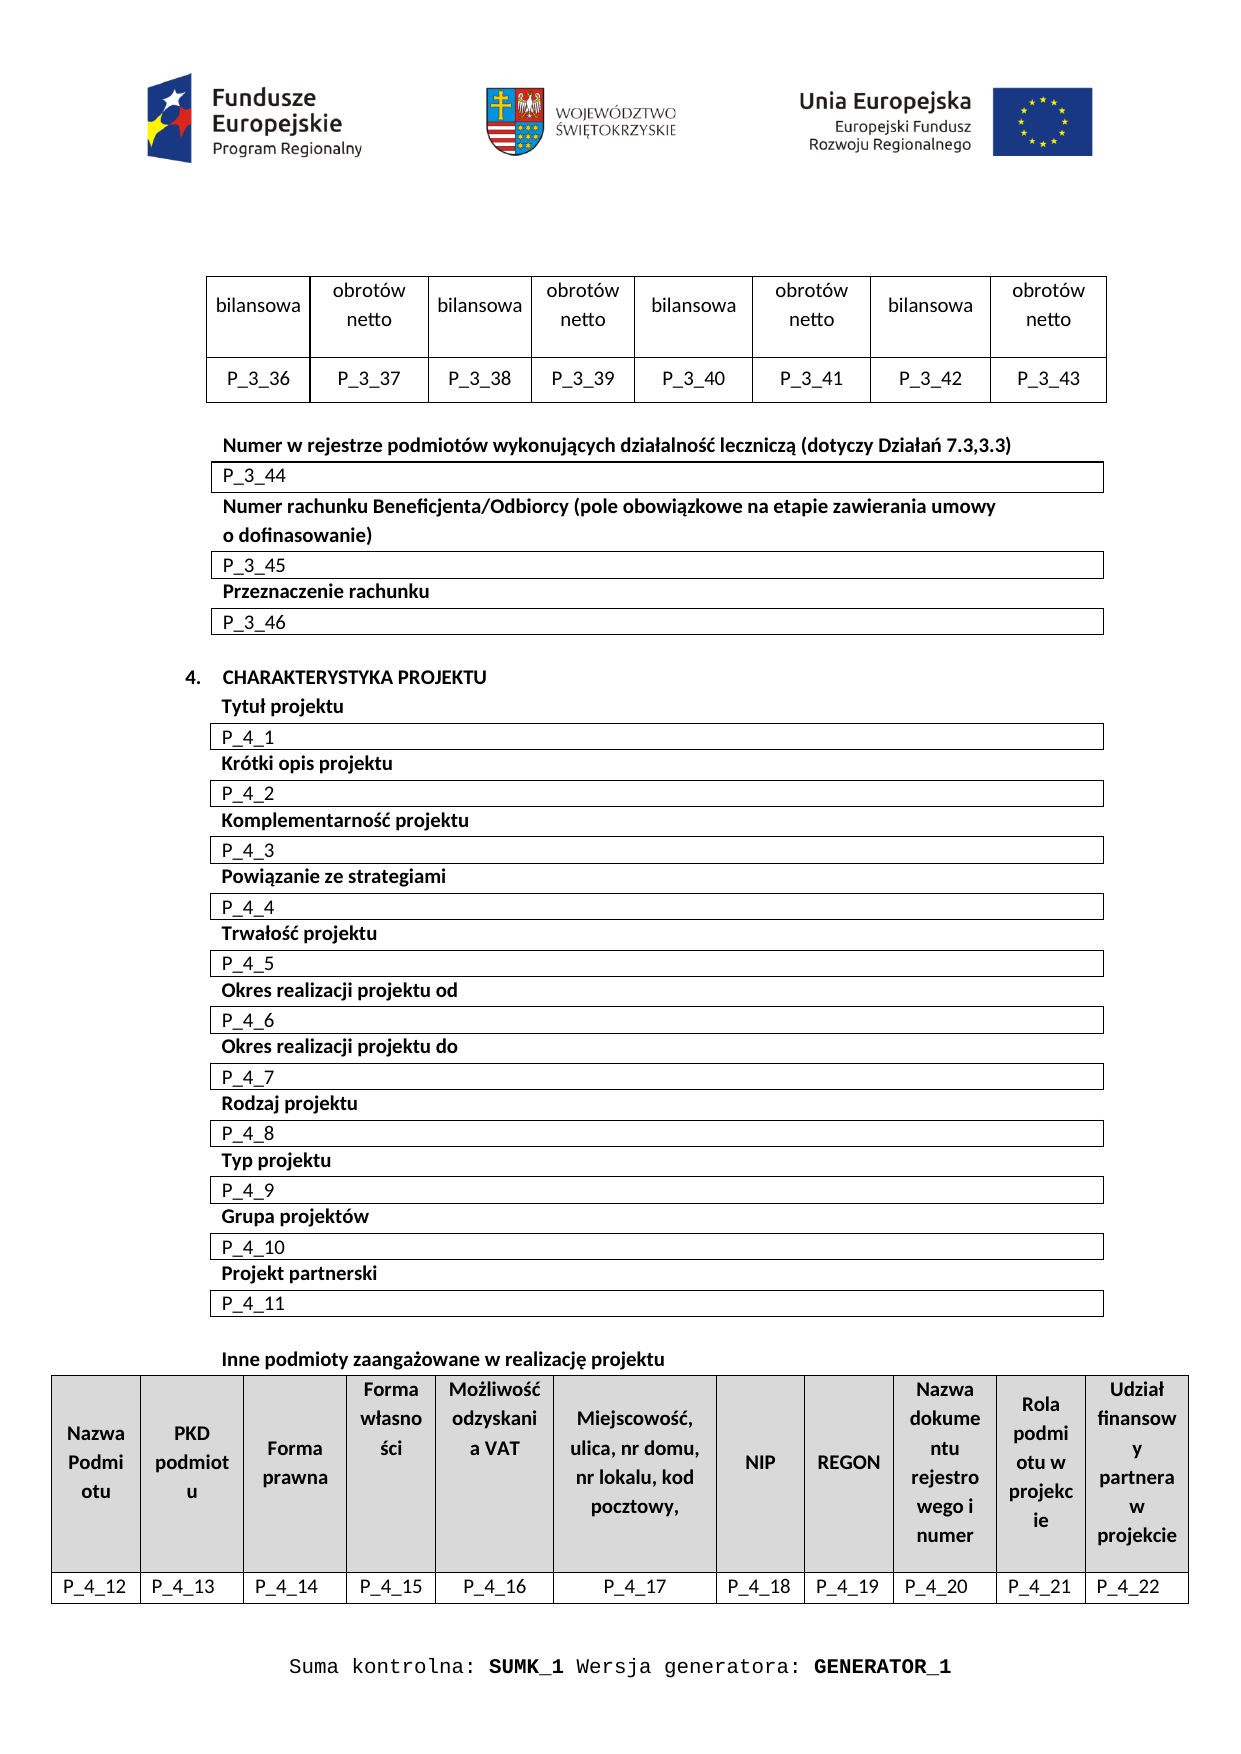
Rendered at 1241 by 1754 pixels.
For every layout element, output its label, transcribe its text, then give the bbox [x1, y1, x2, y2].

table_cell P_3_43 [991, 358, 1106, 402]
table_cell P_4_20 [894, 1573, 996, 1603]
table_header P_4_6 [211, 1007, 1103, 1033]
table_header P_3_45 [212, 552, 1103, 578]
table_cell Roczna suma bilansowa [871, 277, 990, 357]
text Typ projektu [221, 1147, 1093, 1172]
picture [486, 73, 676, 163]
table_header P_3_44 [212, 463, 1103, 492]
table_header P_4_1 [211, 724, 1103, 749]
text Projekt partnerski [221, 1260, 1093, 1286]
table_header P_4_3 [211, 837, 1103, 863]
picture [800, 73, 1093, 163]
list Numer w rejestrze podmiotów wykonujących działalność leczniczą (dotyczy Działań 7.3,3.3) [223, 432, 1093, 458]
table_header P_4_9 [211, 1177, 1103, 1203]
table_cell P_4_14 [244, 1573, 346, 1603]
table_cell Roczna wartość obrotów netto [991, 277, 1106, 357]
table_cell P_3_39 [532, 358, 634, 402]
table_cell P_4_12 [52, 1573, 140, 1603]
table_cell P_4_22 [1086, 1573, 1188, 1603]
list Numer rachunku Beneficjenta/Odbiorcy (pole obowiązkowe na etapie zawierania umowy o dofinasowanie) [223, 493, 1093, 547]
text Inne podmioty zaangażowane w realizację projektu [221, 1346, 1093, 1372]
text Powiązanie ze strategiami [221, 864, 1093, 889]
table_header P_4_7 [211, 1064, 1103, 1089]
table_cell P_4_13 [141, 1573, 243, 1603]
table_cell P_3_42 [871, 358, 990, 402]
table_header Nazwa dokumentu rejestrowego i numer [894, 1376, 996, 1572]
table_header NIP [717, 1376, 804, 1572]
table_cell Roczna wartość obrotów netto [311, 277, 428, 357]
table_cell Roczna wartość obrotów netto [532, 277, 634, 357]
table_cell Roczna wartość obrotów netto [753, 277, 870, 357]
table_cell P_3_41 [753, 358, 870, 402]
text Grupa projektów [221, 1204, 1093, 1229]
table_cell P_3_38 [429, 358, 531, 402]
table_cell P_4_17 [554, 1573, 716, 1603]
list Przeznaczenie rachunku [223, 579, 1093, 604]
table_cell P_3_36 [207, 358, 309, 402]
table_cell P_4_16 [436, 1573, 553, 1603]
picture [147, 73, 362, 163]
table_header Możliwość odzyskania VAT [436, 1376, 553, 1572]
text Okres realizacji projektu do [221, 1034, 1093, 1059]
table_cell P_4_21 [997, 1573, 1085, 1603]
table_cell P_3_40 [635, 358, 752, 402]
table_cell P_4_18 [717, 1573, 804, 1603]
table_header Forma prawna [244, 1376, 346, 1572]
table_header Forma własności [347, 1376, 435, 1572]
table_cell Roczna suma bilansowa [429, 277, 531, 357]
table_header Miejscowość, ulica, nr domu, nr lokalu, kod pocztowy, [554, 1376, 716, 1572]
text Okres realizacji projektu od [221, 977, 1093, 1002]
table_header Udział finansowy partnera w projekcie [1086, 1376, 1188, 1572]
text Komplementarność projektu [221, 807, 1093, 832]
table_header P_4_10 [211, 1234, 1103, 1259]
table_header P_4_8 [211, 1121, 1103, 1146]
table_header P_4_11 [211, 1291, 1103, 1316]
table_header REGON [805, 1376, 893, 1572]
table_cell Roczna suma bilansowa [635, 277, 752, 357]
table_cell Roczna suma bilansowa [207, 277, 309, 357]
text Trwałość projektu [221, 920, 1093, 946]
table_header P_4_4 [211, 894, 1103, 919]
table_cell P_4_15 [347, 1573, 435, 1603]
text Krótki opis projektu [221, 750, 1093, 776]
table_cell P_4_19 [805, 1573, 893, 1603]
table_header P_4_5 [211, 951, 1103, 976]
table_header P_3_46 [212, 609, 1103, 634]
table_cell P_3_37 [311, 358, 428, 402]
table_header PKD podmiotu [141, 1376, 243, 1572]
text Tytuł projektu [221, 694, 1093, 719]
table_header Nazwa Podmiotu [52, 1376, 140, 1572]
table_header Rola podmiotu w projekcie [997, 1376, 1085, 1572]
text Rodzaj projektu [221, 1090, 1093, 1116]
list CHARAKTERYSTYKA PROJEKTU [185, 664, 1093, 690]
table_header P_4_2 [211, 781, 1103, 806]
